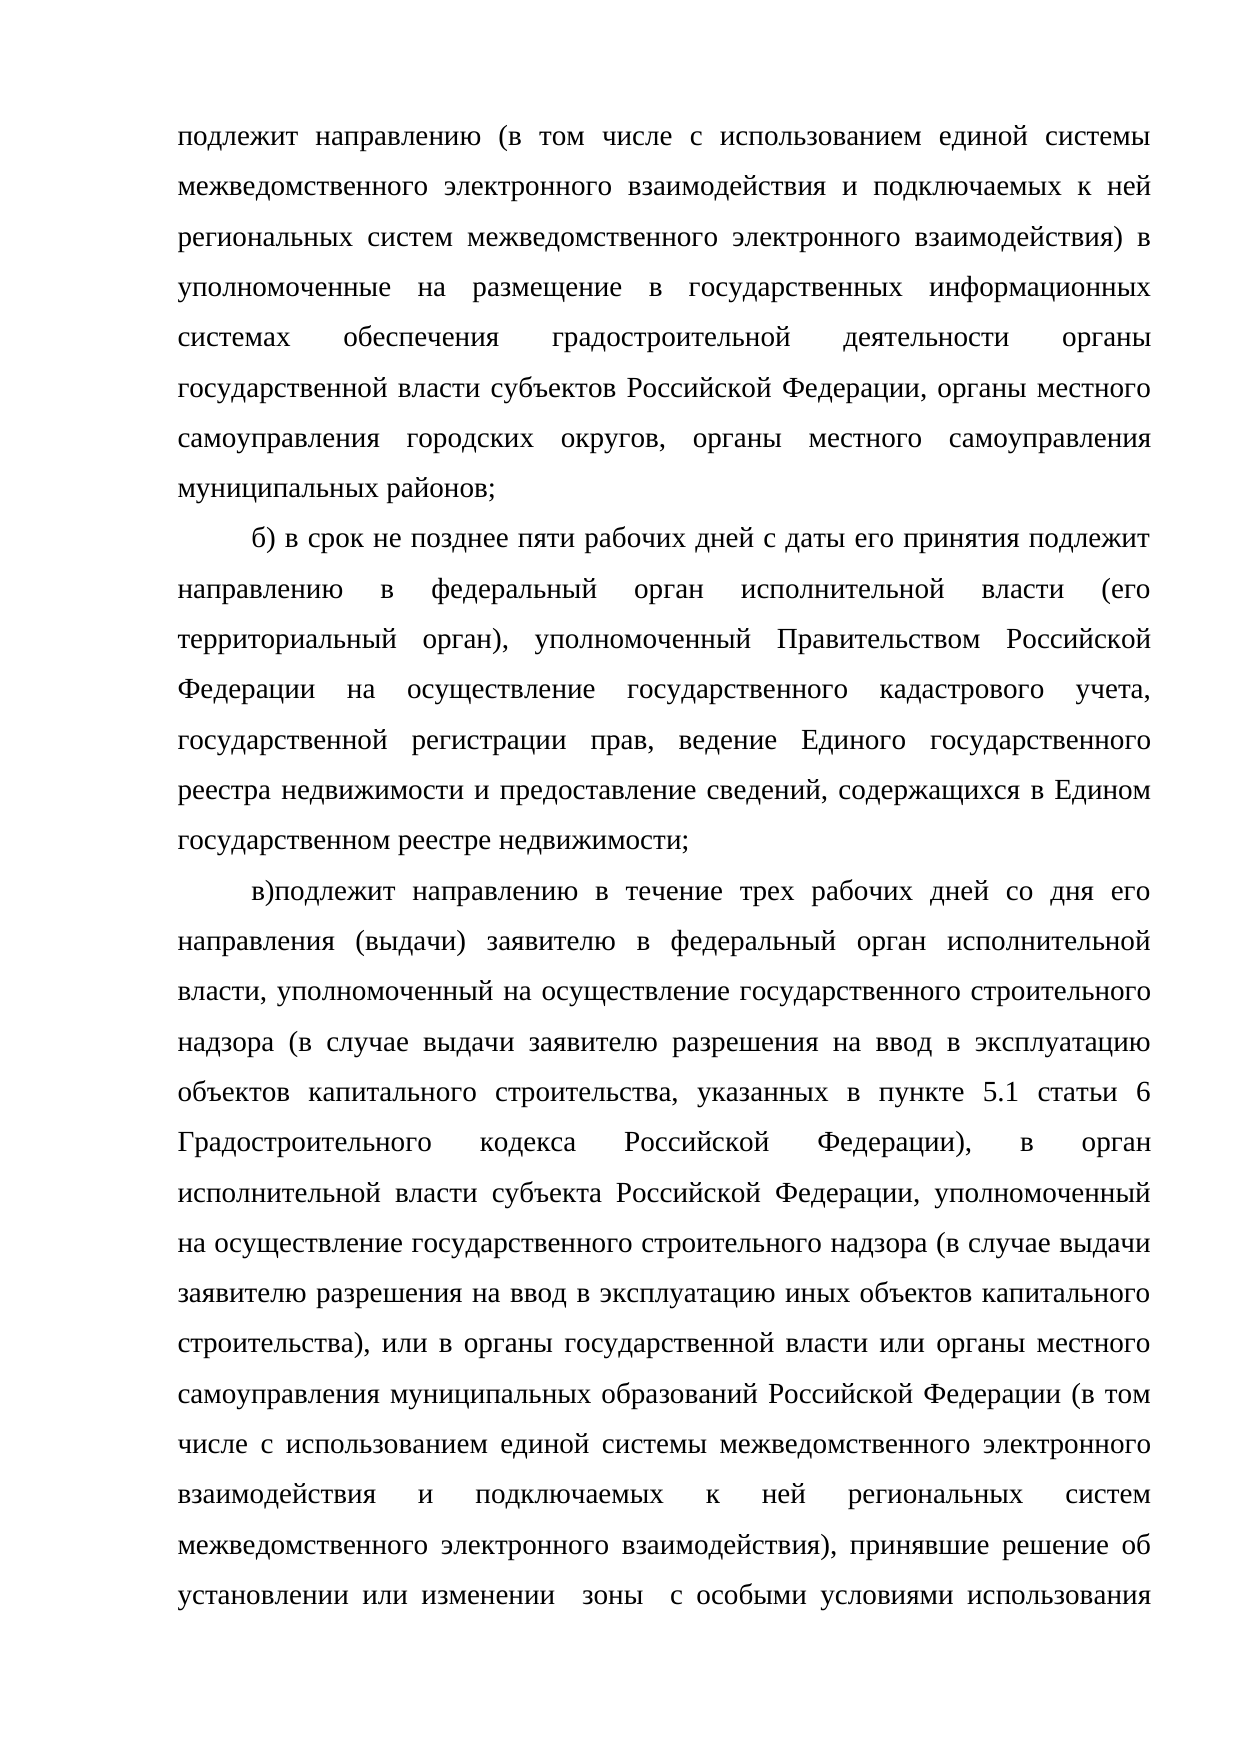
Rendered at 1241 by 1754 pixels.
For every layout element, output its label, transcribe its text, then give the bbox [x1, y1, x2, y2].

text б) в срок не позднее пяти рабочих дней с даты его принятия подлежит направлению в федеральный орган исполнительной власти (его территориальный орган), уполномоченный Правительством Российской Федерации на осуществление государственного кадастрового учета, государственной регистрации прав, ведение Единого государственного реестра недвижимости и предоставление сведений, содержащихся в Едином государственном реестре недвижимости; [177, 521, 1152, 856]
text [177, 118, 1152, 504]
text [177, 873, 1152, 1611]
